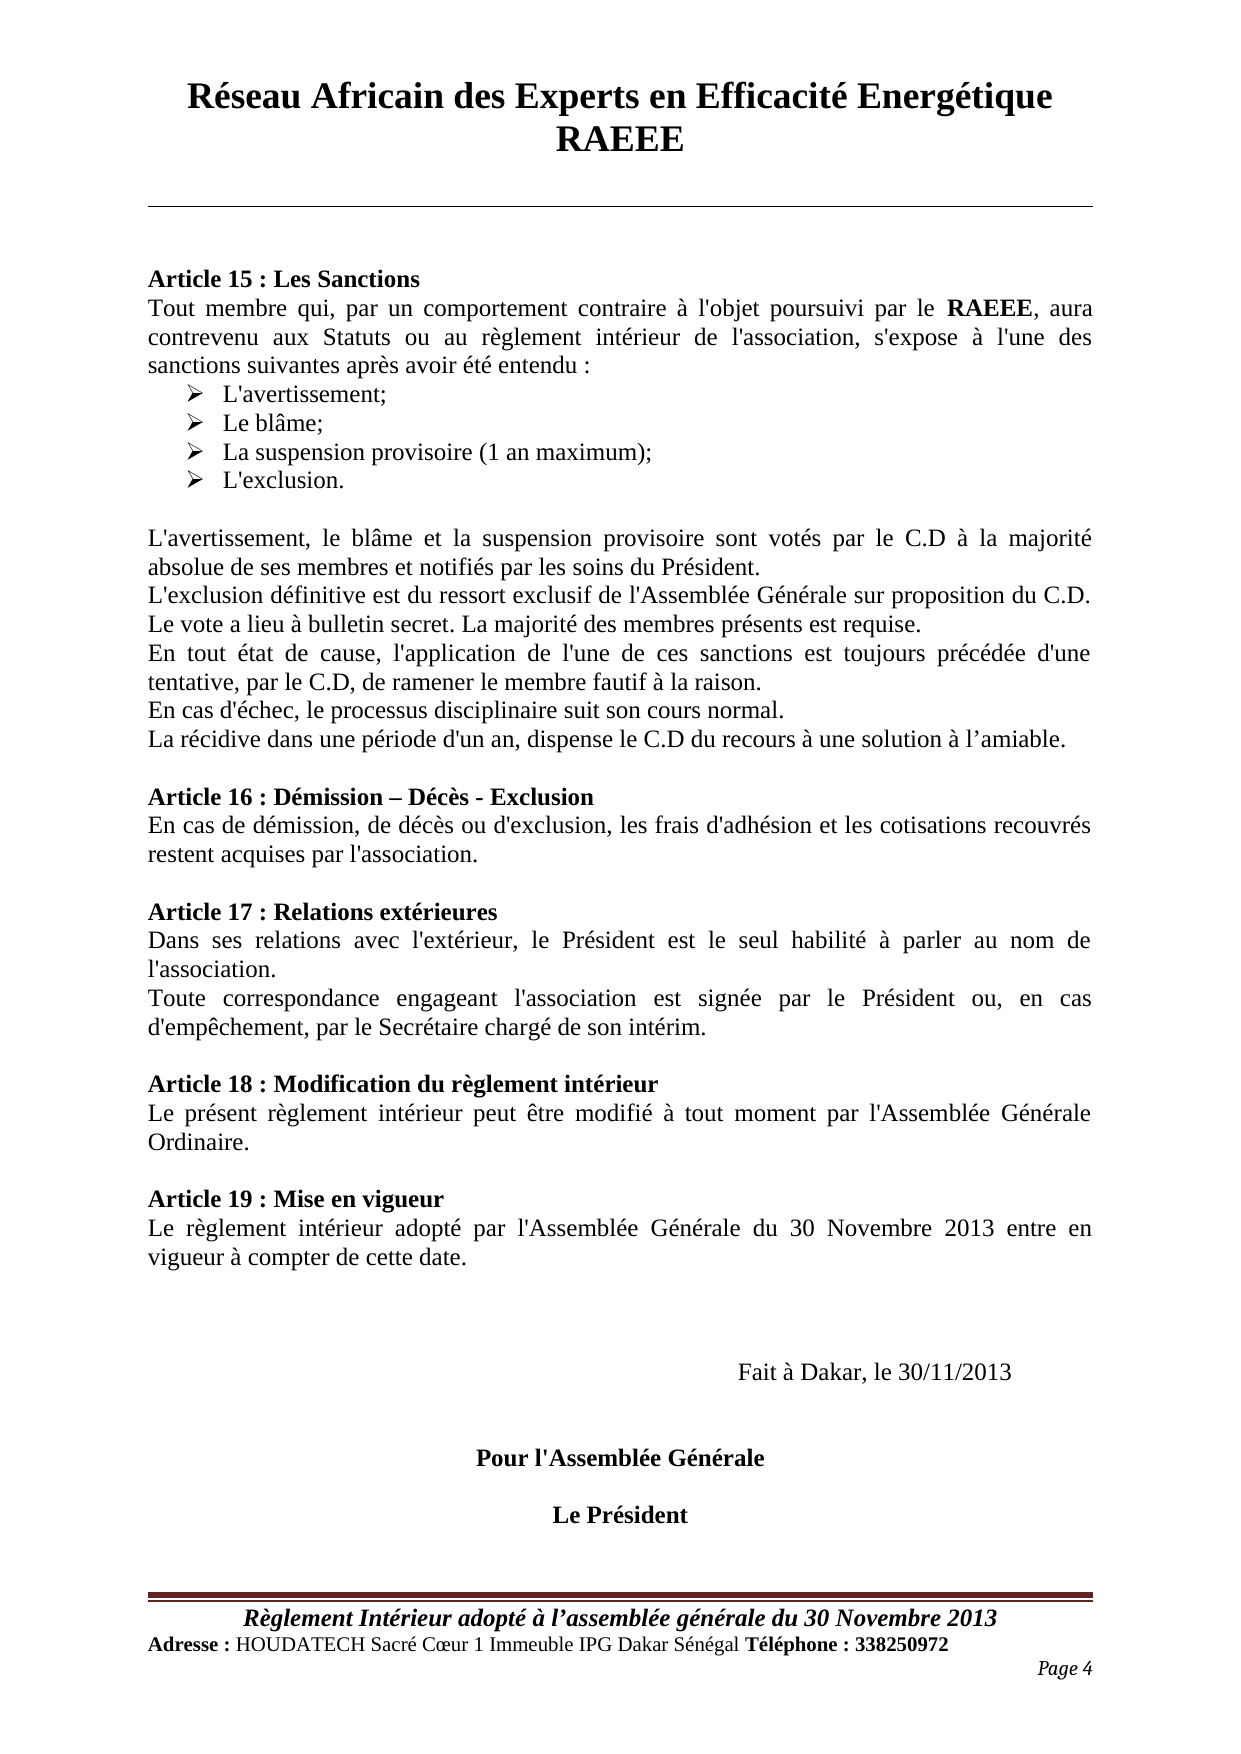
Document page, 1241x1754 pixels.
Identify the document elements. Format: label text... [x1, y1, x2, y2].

text La récidive dans une période d'un an, dispense le C.D du recours à une solution à l’amiable. [148, 724, 1093, 753]
list L'avertissement; [185, 379, 1093, 408]
list L'exclusion. [185, 466, 1093, 494]
text Le présent règlement intérieur peut être modifié à tout moment par l'Assemblée Générale Ordinaire. [148, 1098, 1093, 1156]
text Article 19 : Mise en vigueur [148, 1184, 1093, 1213]
text Article 18 : Modification du règlement intérieur [148, 1069, 1093, 1098]
text Dans ses relations avec l'extérieur, le Président est le seul habilité à parler au nom de l'association. [148, 926, 1093, 983]
text Le règlement intérieur adopté par l'Assemblée Générale du 30 Novembre 2013 entre en vigueur à compter de cette date. [148, 1213, 1093, 1271]
text En cas d'échec, le processus disciplinaire suit son cours normal. [148, 696, 1093, 724]
text Article 16 : Démission – Décès - Exclusion [148, 782, 1093, 811]
text En cas de démission, de décès ou d'exclusion, les frais d'adhésion et les cotisations recouvrés restent acquises par l'association. [148, 811, 1093, 868]
text En tout état de cause, l'application de l'une de ces sanctions est toujours précédée d'une tentative, par le C.D, de ramener le membre fautif à la raison. [148, 638, 1093, 696]
text Fait à Dakar, le 30/11/2013 [738, 1357, 1093, 1386]
text L'avertissement, le blâme et la suspension provisoire sont votés par le C.D à la majorité absolue de ses membres et notifiés par les soins du Président. [148, 523, 1093, 581]
text Article 17 : Relations extérieures [148, 897, 1093, 926]
text Toute correspondance engageant l'association est signée par le Président ou, en cas d'empêchement, par le Secrétaire chargé de son intérim. [148, 983, 1093, 1041]
text Le Président [148, 1501, 1093, 1529]
text Tout membre qui, par un comportement contraire à l'objet poursuivi par le RAEEE, aura contrevenu aux Statuts ou au règlement intérieur de l'association, s'expose à l'une des sanctions suivantes après avoir été entendu : [148, 293, 1093, 379]
text Pour l'Assemblée Générale [148, 1443, 1093, 1472]
list La suspension provisoire (1 an maximum); [185, 437, 1093, 466]
list Le blâme; [185, 408, 1093, 437]
text Article 15 : Les Sanctions [148, 264, 1093, 293]
text L'exclusion définitive est du ressort exclusif de l'Assemblée Générale sur proposition du C.D. Le vote a lieu à bulletin secret. La majorité des membres présents est requise. [148, 581, 1093, 638]
